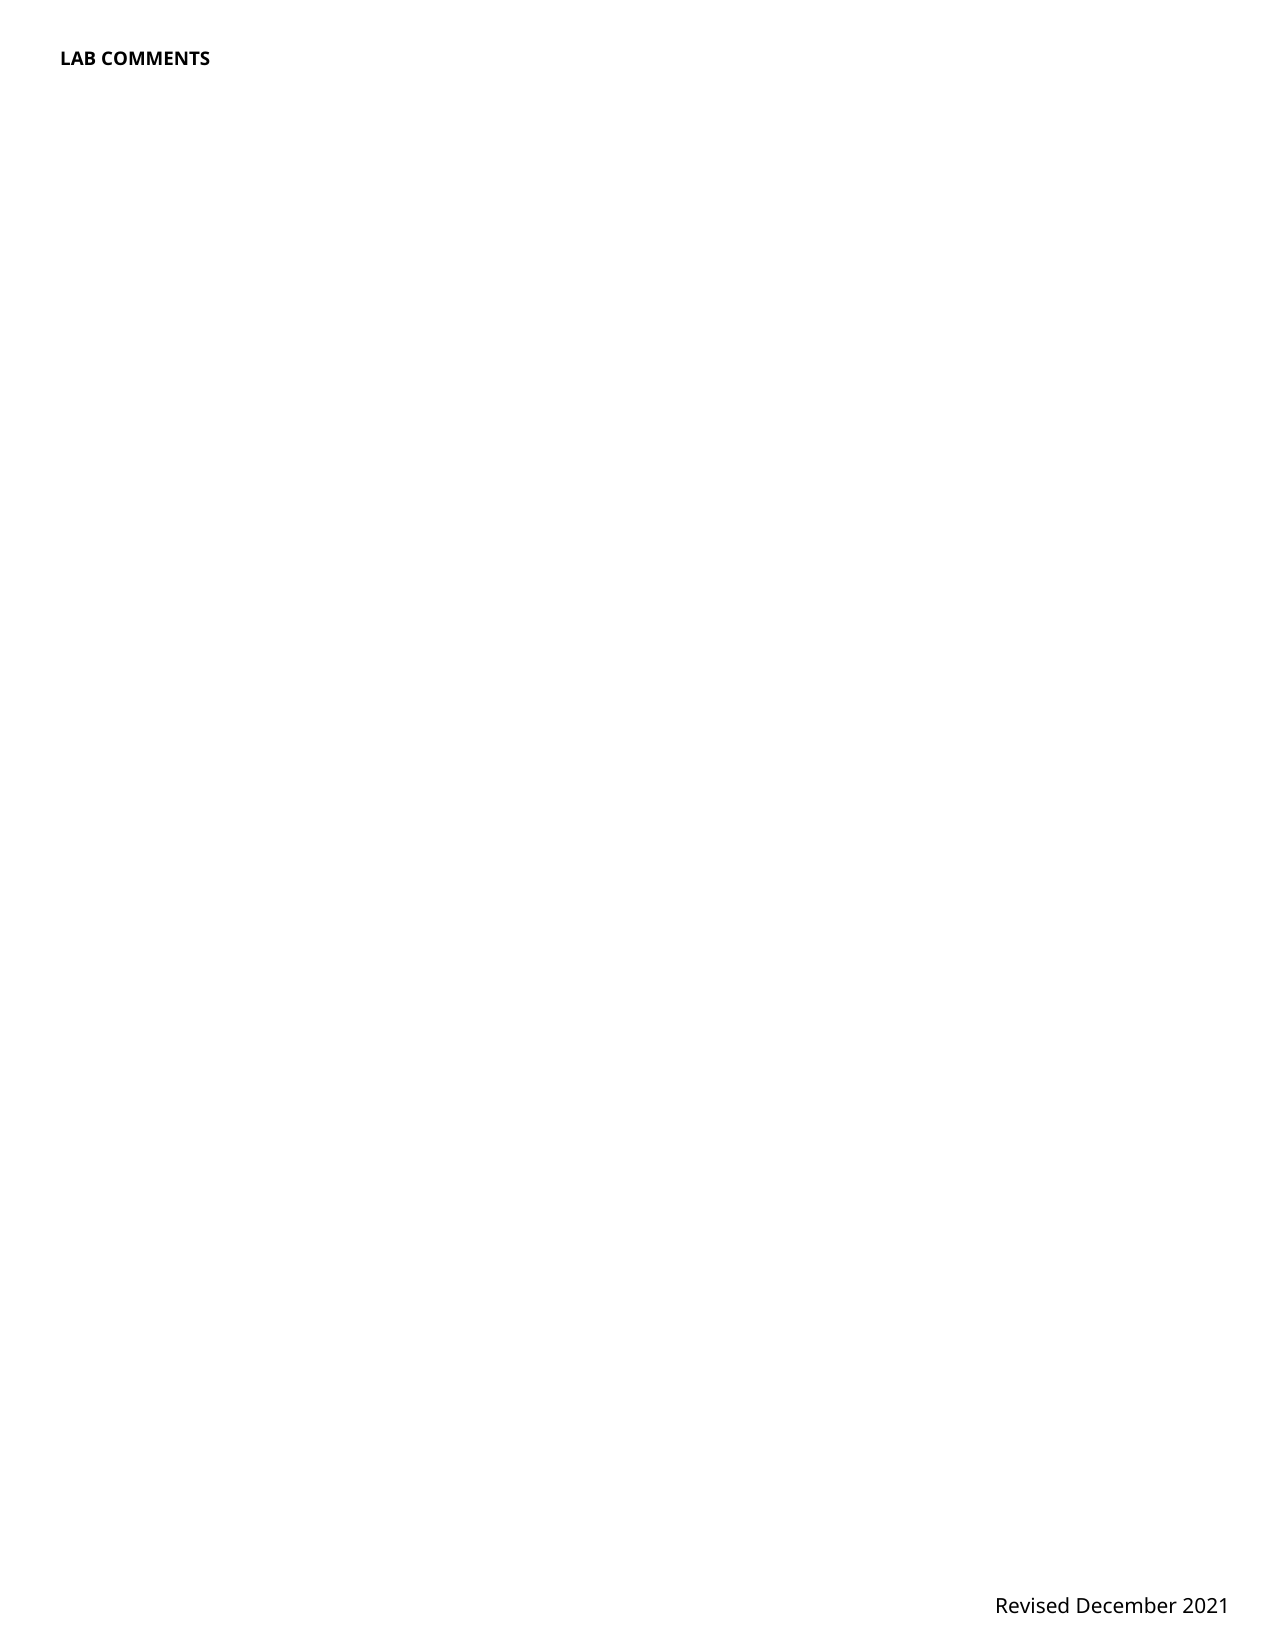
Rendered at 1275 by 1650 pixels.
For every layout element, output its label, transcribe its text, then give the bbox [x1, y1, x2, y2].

text LAB COMMENTS [60, 45, 1230, 71]
